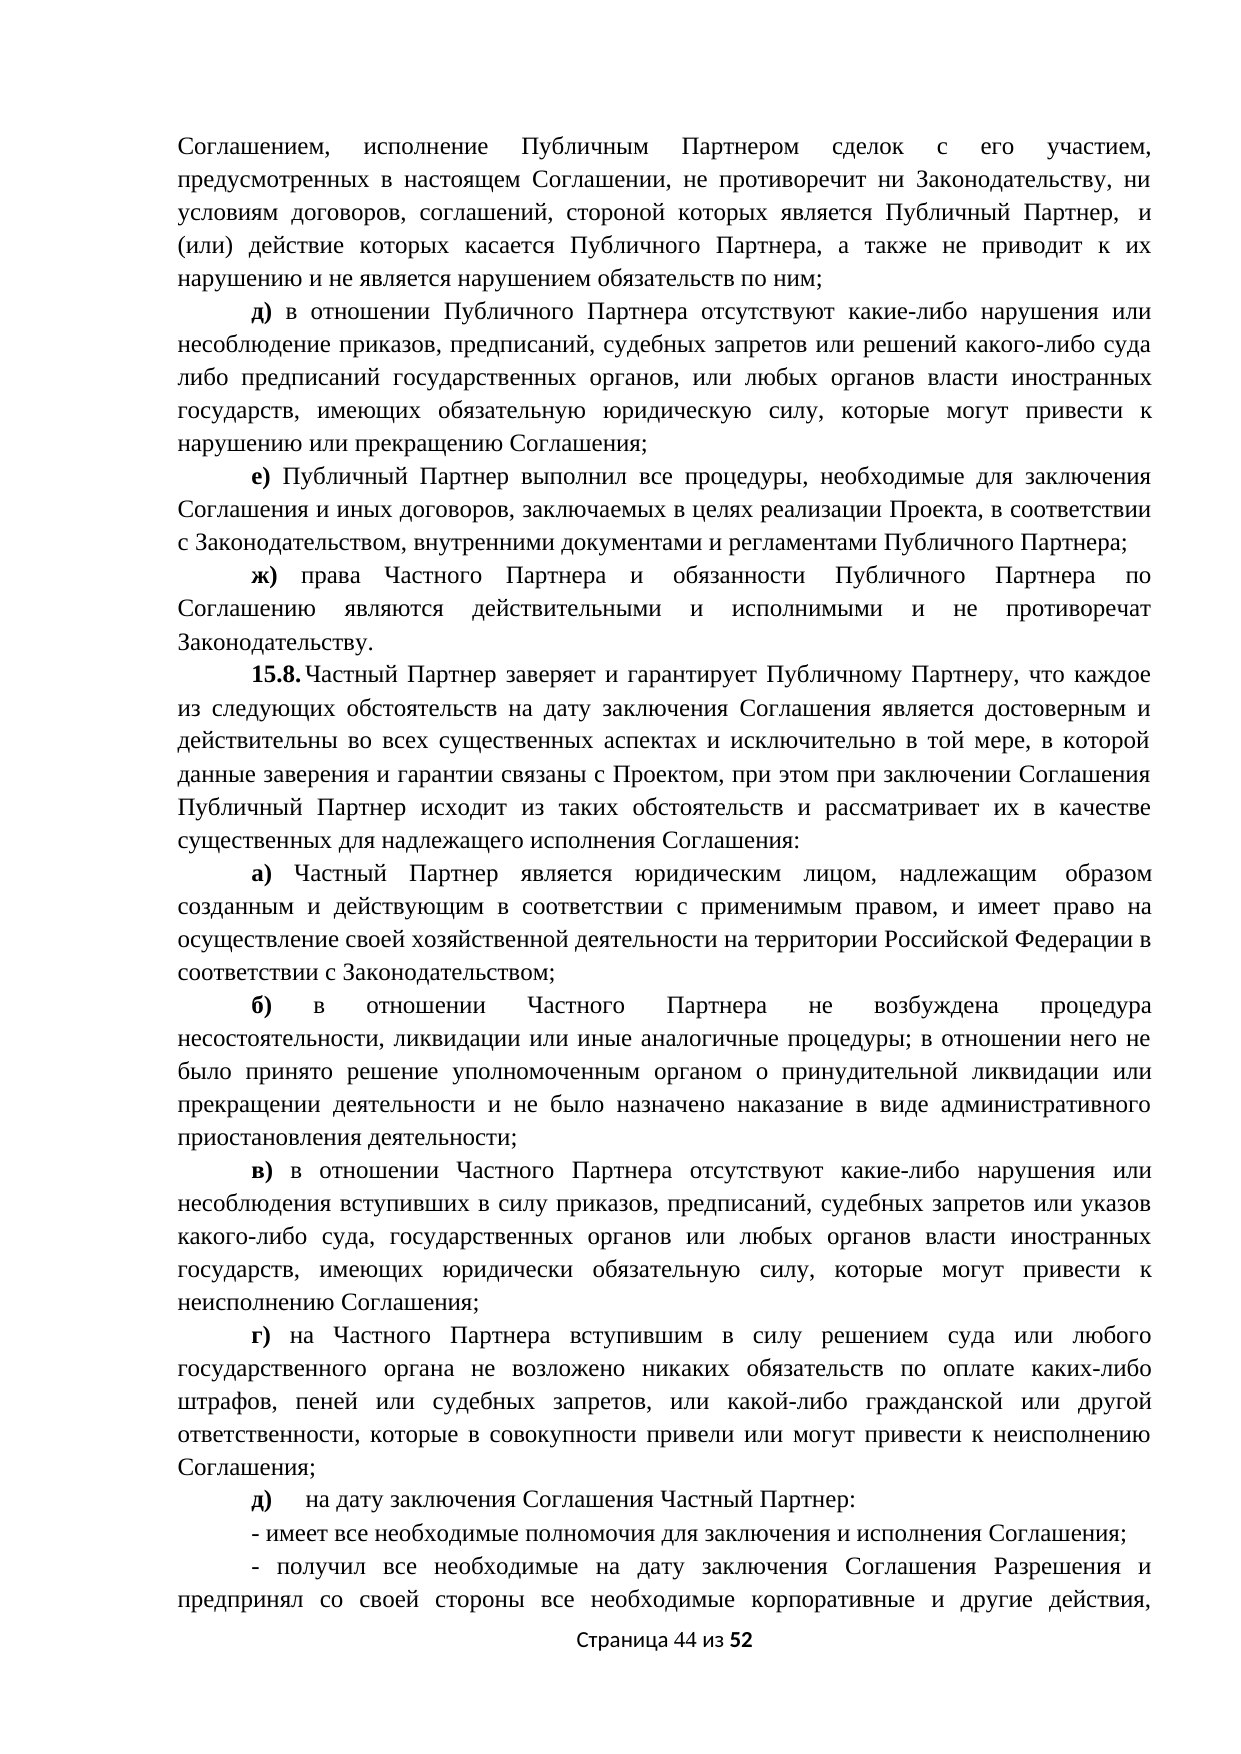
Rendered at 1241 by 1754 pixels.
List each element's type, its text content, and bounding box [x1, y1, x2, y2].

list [177, 1551, 1152, 1613]
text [177, 131, 1152, 292]
list Частный Партнер заверяет и гарантирует Публичному Партнеру, что каждое из следующих обстоятельств на дату заключения Соглашения является достоверным и действительны во всех существенных аспектах и исключительно в той мере, в которой данные заверения и гарантии связаны с Проектом, при этом при заключении Соглашения Публичный Партнер исходит из таких обстоятельств и рассматривает их в качестве существенных для надлежащего исполнения Соглашения: [177, 659, 1151, 853]
text ж) права Частного Партнера и обязанности Публичного Партнера по Соглашению являются действительными и исполнимыми и не противоречат Законодательству. [177, 561, 1151, 655]
text в) в отношении Частного Партнера отсутствуют какие-либо нарушения или несоблюдения вступивших в силу приказов, предписаний, судебных запретов или указов какого-либо суда, государственных органов или любых органов власти иностранных государств, имеющих юридически обязательную силу, которые могут привести к неисполнению Соглашения; [177, 1155, 1152, 1316]
text е) Публичный Партнер выполнил все процедуры, необходимые для заключения Соглашения и иных договоров, заключаемых в целях реализации Проекта, в соответствии с Законодательством, внутренними документами и регламентами Публичного Партнера; [177, 461, 1152, 556]
text д) в отношении Публичного Партнера отсутствуют какие-либо нарушения или несоблюдение приказов, предписаний, судебных запретов или решений какого-либо суда либо предписаний государственных органов, или любых органов власти иностранных государств, имеющих обязательную юридическую силу, которые могут привести к нарушению или прекращению Соглашения; [177, 296, 1152, 457]
text б) в отношении Частного Партнера не возбуждена процедура несостоятельности, ликвидации или иные аналогичные процедуры; в отношении него не было принято решение уполномоченным органом о принудительной ликвидации или прекращении деятельности и не было назначено наказание в виде административного приостановления деятельности; [177, 990, 1152, 1151]
list имеет все необходимые полномочия для заключения и исполнения Соглашения; [251, 1518, 1176, 1547]
text д) на дату заключения Соглашения Частный Партнер: [251, 1485, 1176, 1514]
text а) Частный Партнер является юридическим лицом, надлежащим образом созданным и действующим в соответствии с применимым правом, и имеет право на осуществление своей хозяйственной деятельности на территории Российской Федерации в соответствии с Законодательством; [177, 858, 1152, 986]
text г) на Частного Партнера вступившим в силу решением суда или любого государственного органа не возложено никаких обязательств по оплате каких-либо штрафов, пеней или судебных запретов, или какой-либо гражданской или другой ответственности, которые в совокупности привели или могут привести к неисполнению Соглашения; [177, 1320, 1152, 1481]
